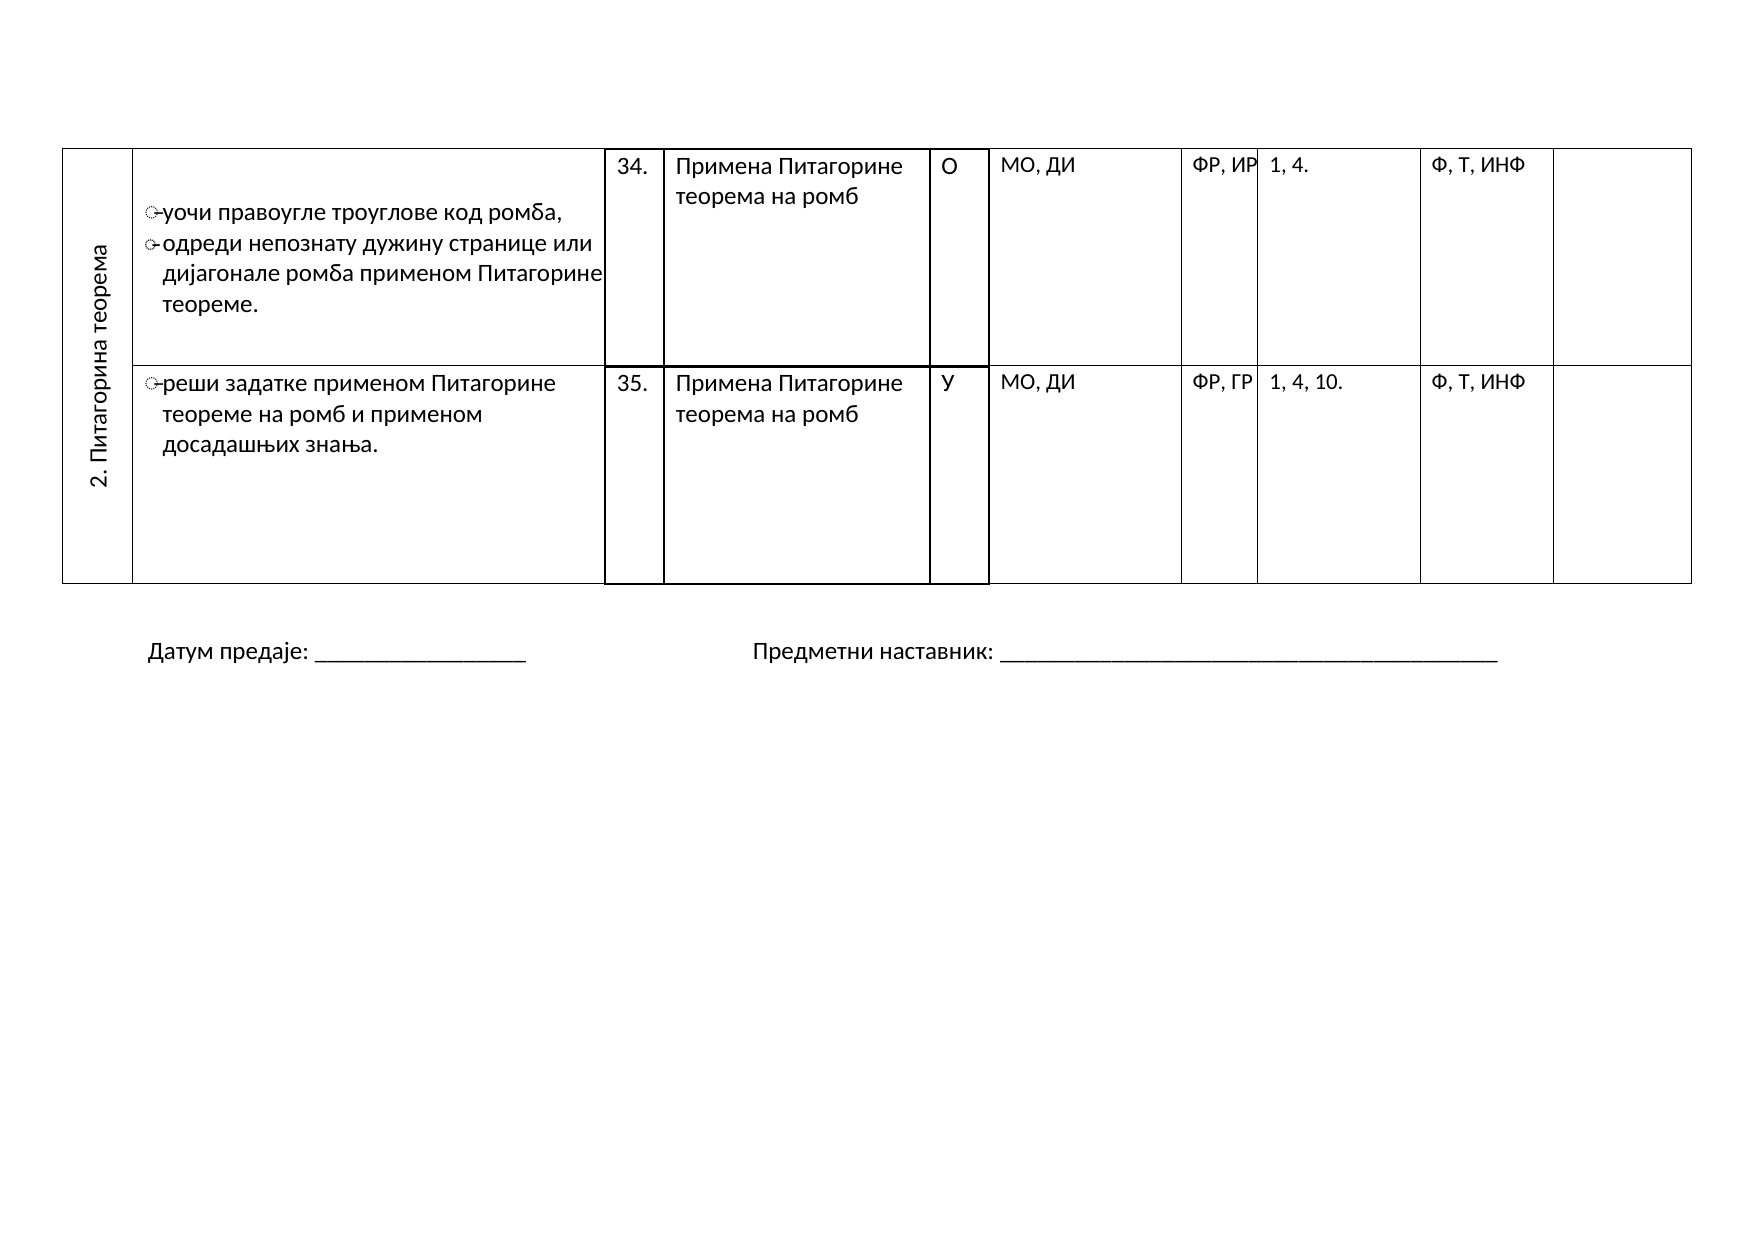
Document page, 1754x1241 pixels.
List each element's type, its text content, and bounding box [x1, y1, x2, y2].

table_cell 34. [606, 150, 663, 365]
table_cell У [931, 368, 988, 583]
table_cell Примена Питагорине теорема на ромб [665, 368, 929, 583]
table_cell реши задатке применом Питагорине теореме на ромб и применом досадашњих знања. [133, 366, 604, 583]
table_cell Примена Питагорине теорема на ромб [665, 150, 929, 365]
table_cell 1, 4. [1258, 149, 1420, 365]
table_cell 2. Питагорина теорема [63, 149, 132, 583]
table_cell Ф, Т, ИНФ [1421, 149, 1553, 365]
table_cell О [931, 150, 988, 365]
table_cell 35. [606, 368, 663, 583]
table_cell МО, ДИ [990, 149, 1181, 365]
table_cell [1554, 366, 1691, 583]
table_cell уочи правоугле троуглове код ромба, одреди непознату дужину странице или дијагонале ромба применом Питагорине теореме. [133, 149, 604, 365]
table_cell ФР, ИР [1182, 149, 1257, 365]
table_cell ФР, ГР [1182, 366, 1257, 583]
table_cell МО, ДИ [990, 366, 1181, 583]
table_cell Ф, Т, ИНФ [1421, 366, 1553, 583]
table_cell 1, 4, 10. [1258, 366, 1420, 583]
table_cell [1554, 149, 1691, 365]
text Датум предаје: _________________ Предметни наставник: ________________________________________ [148, 635, 1606, 665]
